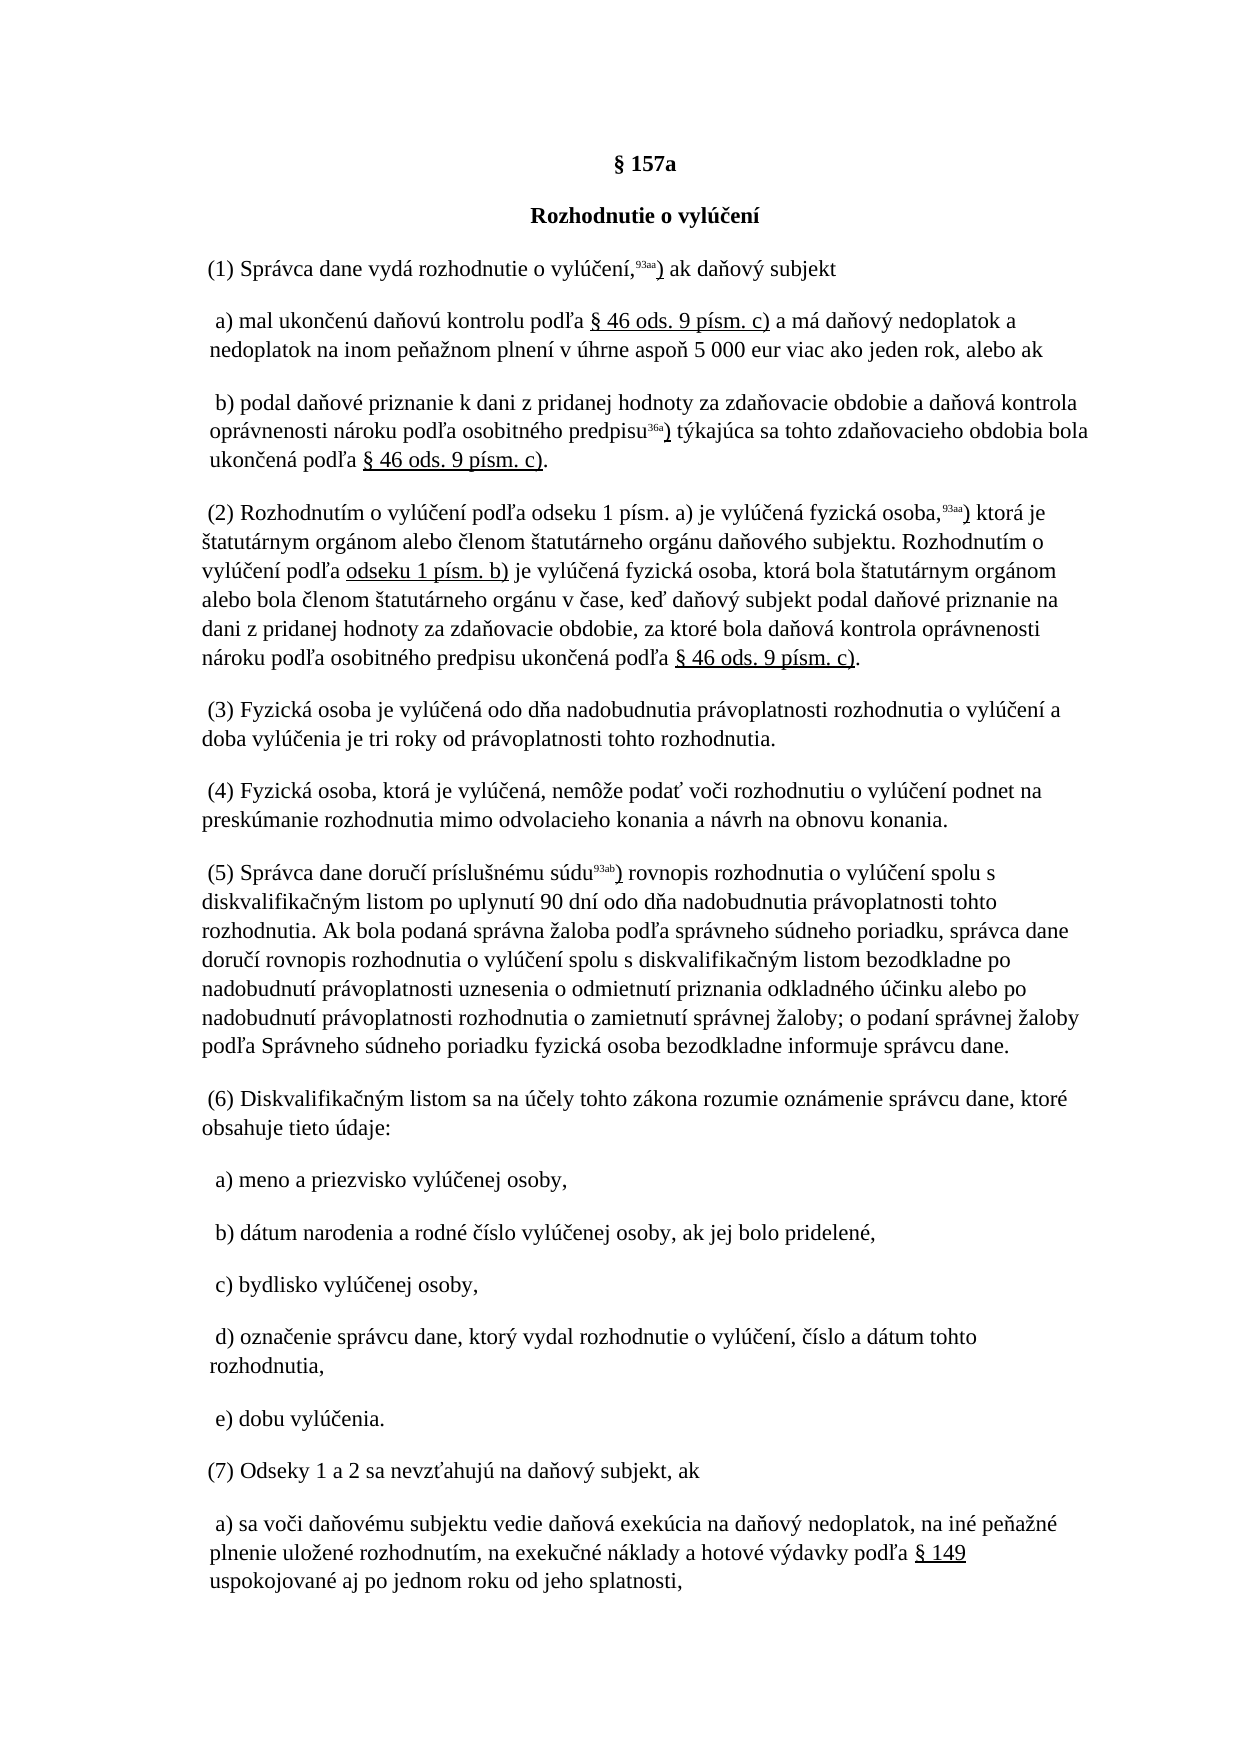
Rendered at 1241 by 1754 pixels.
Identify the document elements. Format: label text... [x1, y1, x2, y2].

text e) dobu vylúčenia. [209, 1405, 1090, 1431]
text (1) Správca dane vydá rozhodnutie o vylúčení,93aa) ak daňový subjekt [202, 255, 1090, 281]
text (2) Rozhodnutím o vylúčení podľa odseku 1 písm. a) je vylúčená fyzická osoba,93aa) ktorá je štatutárnym orgánom alebo členom štatutárneho orgánu daňového subjektu. Rozhodnutím o vylúčení podľa odseku 1 písm. b) je vylúčená fyzická osoba, ktorá bola štatutárnym orgánom alebo bola členom štatutárneho orgánu v čase, keď daňový subjekt podal daňové priznanie na dani z pridanej hodnoty za zdaňovacie obdobie, za ktoré bola daňová kontrola oprávnenosti nároku podľa osobitného predpisu ukončená podľa § 46 ods. 9 písm. c). [202, 499, 1090, 670]
text (4) Fyzická osoba, ktorá je vylúčená, nemôže podať voči rozhodnutiu o vylúčení podnet na preskúmanie rozhodnutia mimo odvolacieho konania a návrh na obnovu konania. [202, 777, 1090, 833]
text a) meno a priezvisko vylúčenej osoby, [209, 1166, 1090, 1193]
text c) bydlisko vylúčenej osoby, [209, 1271, 1090, 1297]
text (5) Správca dane doručí príslušnému súdu93ab) rovnopis rozhodnutia o vylúčení spolu s diskvalifikačným listom po uplynutí 90 dní odo dňa nadobudnutia právoplatnosti tohto rozhodnutia. Ak bola podaná správna žaloba podľa správneho súdneho poriadku, správca dane doručí rovnopis rozhodnutia o vylúčení spolu s diskvalifikačným listom bezodkladne po nadobudnutí právoplatnosti uznesenia o odmietnutí priznania odkladného účinku alebo po nadobudnutí právoplatnosti rozhodnutia o zamietnutí správnej žaloby; o podaní správnej žaloby podľa Správneho súdneho poriadku fyzická osoba bezodkladne informuje správcu dane. [202, 859, 1090, 1059]
text Rozhodnutie o vylúčení [194, 202, 1090, 229]
text (6) Diskvalifikačným listom sa na účely tohto zákona rozumie oznámenie správcu dane, ktoré obsahuje tieto údaje: [202, 1085, 1090, 1140]
text b) dátum narodenia a rodné číslo vylúčenej osoby, ak jej bolo pridelené, [209, 1219, 1090, 1245]
text d) označenie správcu dane, ktorý vydal rozhodnutie o vylúčení, číslo a dátum tohto rozhodnutia, [209, 1323, 1090, 1379]
text a) sa voči daňovému subjektu vedie daňová exekúcia na daňový nedoplatok, na iné peňažné plnenie uložené rozhodnutím, na exekučné náklady a hotové výdavky podľa § 149 uspokojované aj po jednom roku od jeho splatnosti, [209, 1509, 1090, 1594]
text (7) Odseky 1 a 2 sa nevzťahujú na daňový subjekt, ak [202, 1457, 1090, 1483]
text a) mal ukončenú daňovú kontrolu podľa § 46 ods. 9 písm. c) a má daňový nedoplatok a nedoplatok na inom peňažnom plnení v úhrne aspoň 5 000 eur viac ako jeden rok, alebo ak [209, 307, 1090, 362]
text § 157a [194, 150, 1090, 176]
text (3) Fyzická osoba je vylúčená odo dňa nadobudnutia právoplatnosti rozhodnutia o vylúčení a doba vylúčenia je tri roky od právoplatnosti tohto rozhodnutia. [202, 696, 1090, 751]
text b) podal daňové priznanie k dani z pridanej hodnoty za zdaňovacie obdobie a daňová kontrola oprávnenosti nároku podľa osobitného predpisu36a) týkajúca sa tohto zdaňovacieho obdobia bola ukončená podľa § 46 ods. 9 písm. c). [209, 388, 1090, 473]
